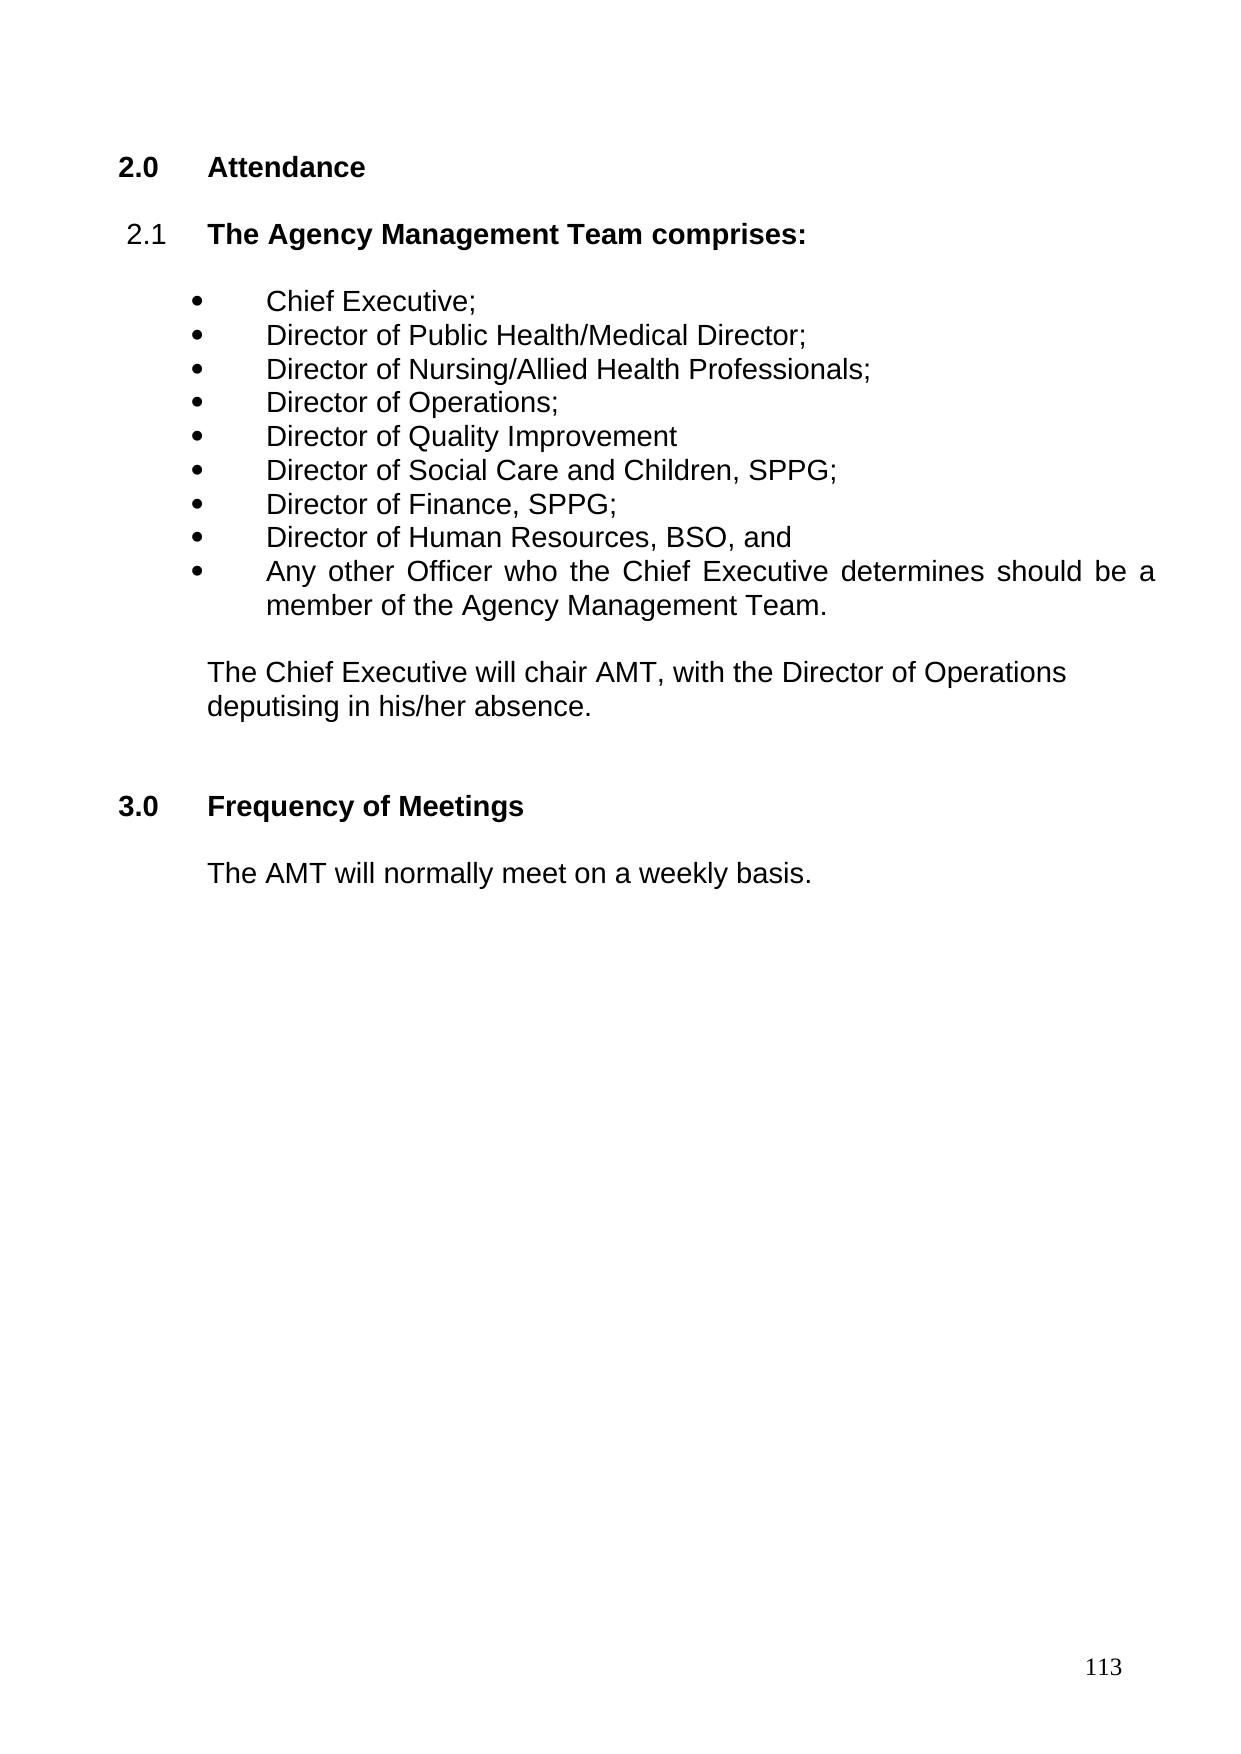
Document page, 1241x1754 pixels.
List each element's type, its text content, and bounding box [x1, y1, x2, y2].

text 3.0 Frequency of Meetings [118, 789, 1123, 823]
list Chief Executive; [192, 284, 1157, 318]
text The Chief Executive will chair AMT, with the Director of Operations deputising in his/her absence. [207, 655, 1123, 722]
list Director of Finance, SPPG; [192, 487, 1157, 520]
list Director of Human Resources, BSO, and [192, 520, 1157, 554]
list Director of Operations; [192, 385, 1157, 419]
list Director of Social Care and Children, SPPG; [192, 453, 1157, 487]
text 2.1 The Agency Management Team comprises: [118, 217, 1122, 251]
text The AMT will normally meet on a weekly basis. [207, 856, 1123, 890]
list Director of Quality Improvement [192, 419, 1157, 453]
text 2.0 Attendance [118, 150, 1123, 183]
list Any other Officer who the Chief Executive determines should be a member of the Agency Management Team. [192, 554, 1157, 621]
list Director of Nursing/Allied Health Professionals; [192, 352, 1157, 385]
list Director of Public Health/Medical Director; [192, 318, 1157, 352]
